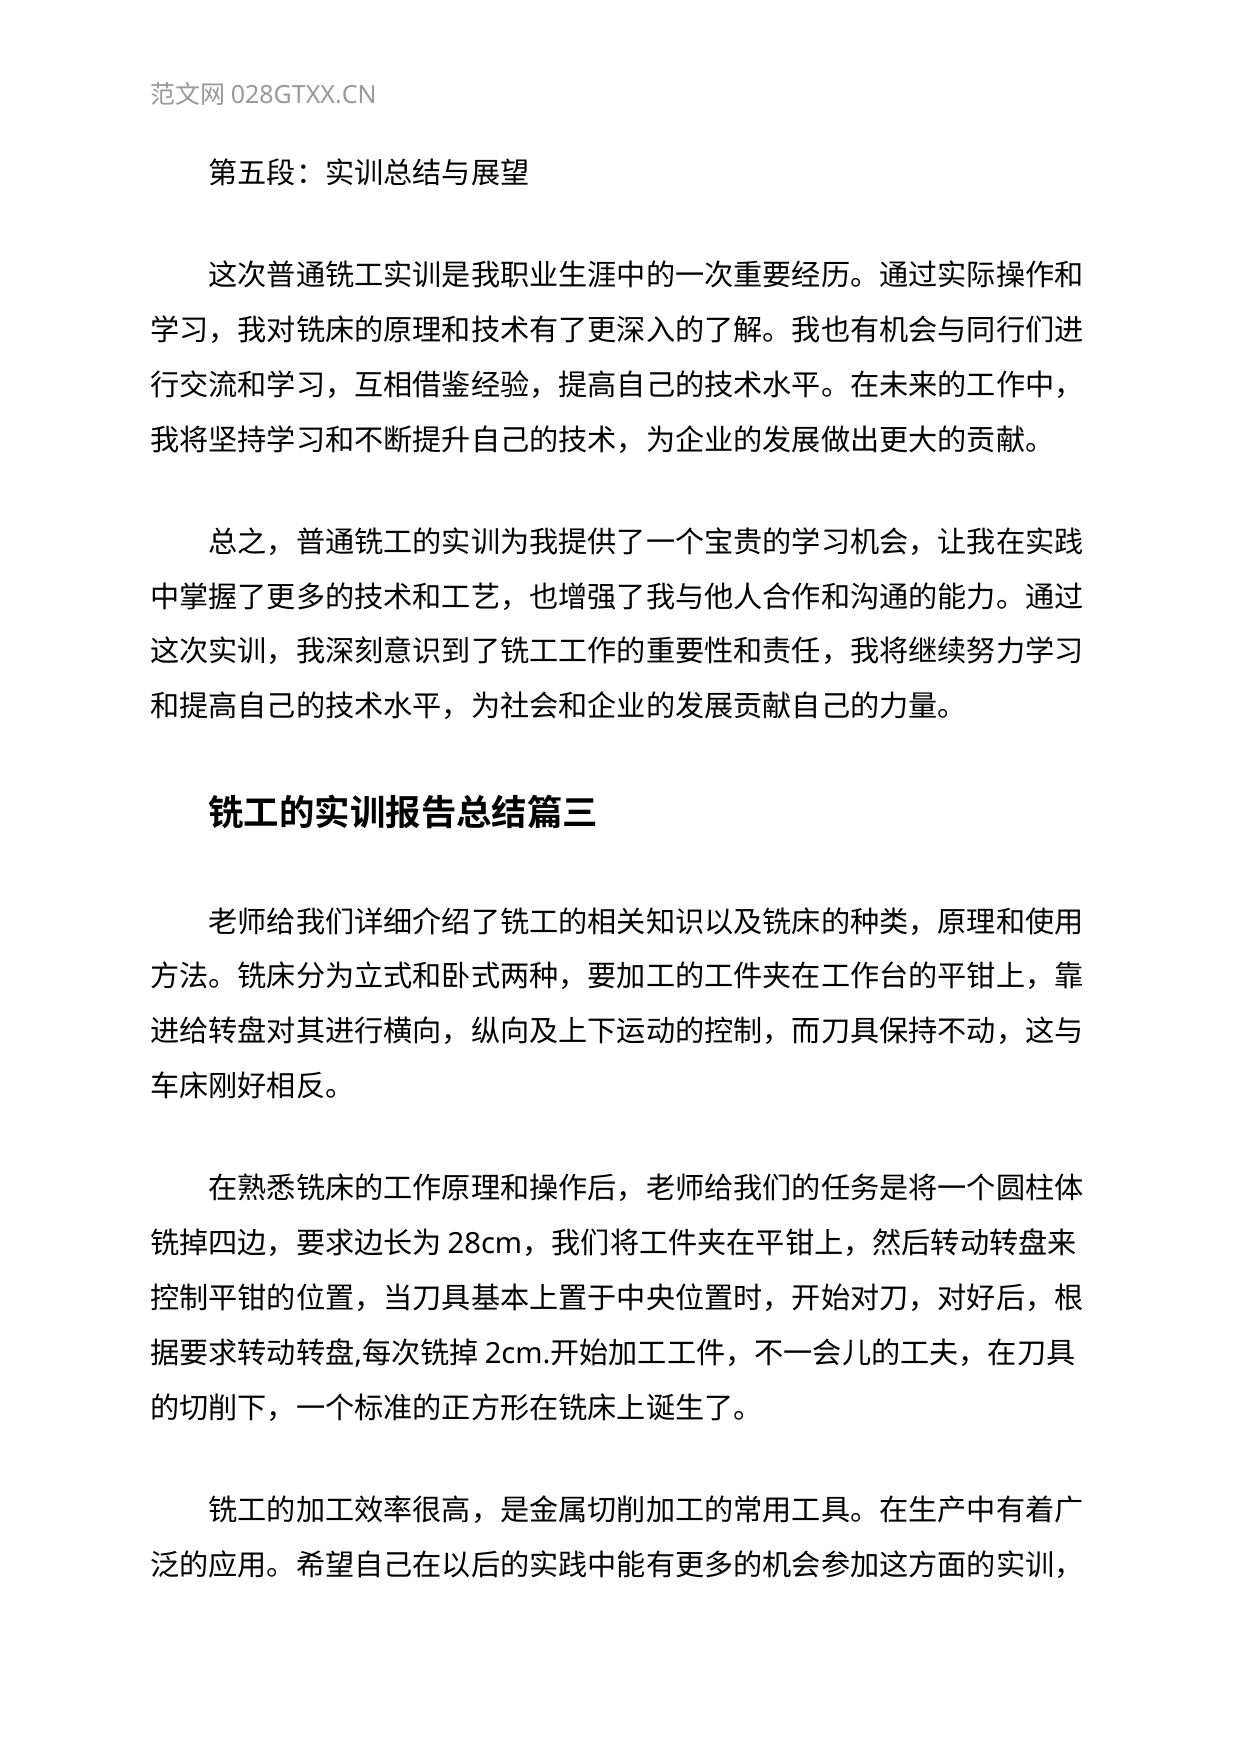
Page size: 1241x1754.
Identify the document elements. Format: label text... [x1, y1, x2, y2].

text 老师给我们详细介绍了铣工的相关知识以及铣床的种类，原理和使用方法。铣床分为立式和卧式两种，要加工的工件夹在工作台的平钳上，靠进给转盘对其进行横向，纵向及上下运动的控制，而刀具保持不动，这与车床刚好相反。 [150, 898, 1090, 1105]
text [150, 1486, 1090, 1583]
text 第五段：实训总结与展望 [150, 150, 1090, 192]
text 这次普通铣工实训是我职业生涯中的一次重要经历。通过实际操作和学习，我对铣床的原理和技术有了更深入的了解。我也有机会与同行们进行交流和学习，互相借鉴经验，提高自己的技术水平。在未来的工作中，我将坚持学习和不断提升自己的技术，为企业的发展做出更大的贡献。 [150, 252, 1090, 459]
text 铣工的实训报告总结篇三 [150, 785, 1090, 836]
text 在熟悉铣床的工作原理和操作后，老师给我们的任务是将一个圆柱体铣掉四边，要求边长为28cm，我们将工件夹在平钳上，然后转动转盘来控制平钳的位置，当刀具基本上置于中央位置时，开始对刀，对好后，根据要求转动转盘,每次铣掉2cm.开始加工工件，不一会儿的工夫，在刀具的切削下，一个标准的正方形在铣床上诞生了。 [150, 1164, 1090, 1427]
text 总之，普通铣工的实训为我提供了一个宝贵的学习机会，让我在实践中掌握了更多的技术和工艺，也增强了我与他人合作和沟通的能力。通过这次实训，我深刻意识到了铣工工作的重要性和责任，我将继续努力学习和提高自己的技术水平，为社会和企业的发展贡献自己的力量。 [150, 518, 1090, 725]
